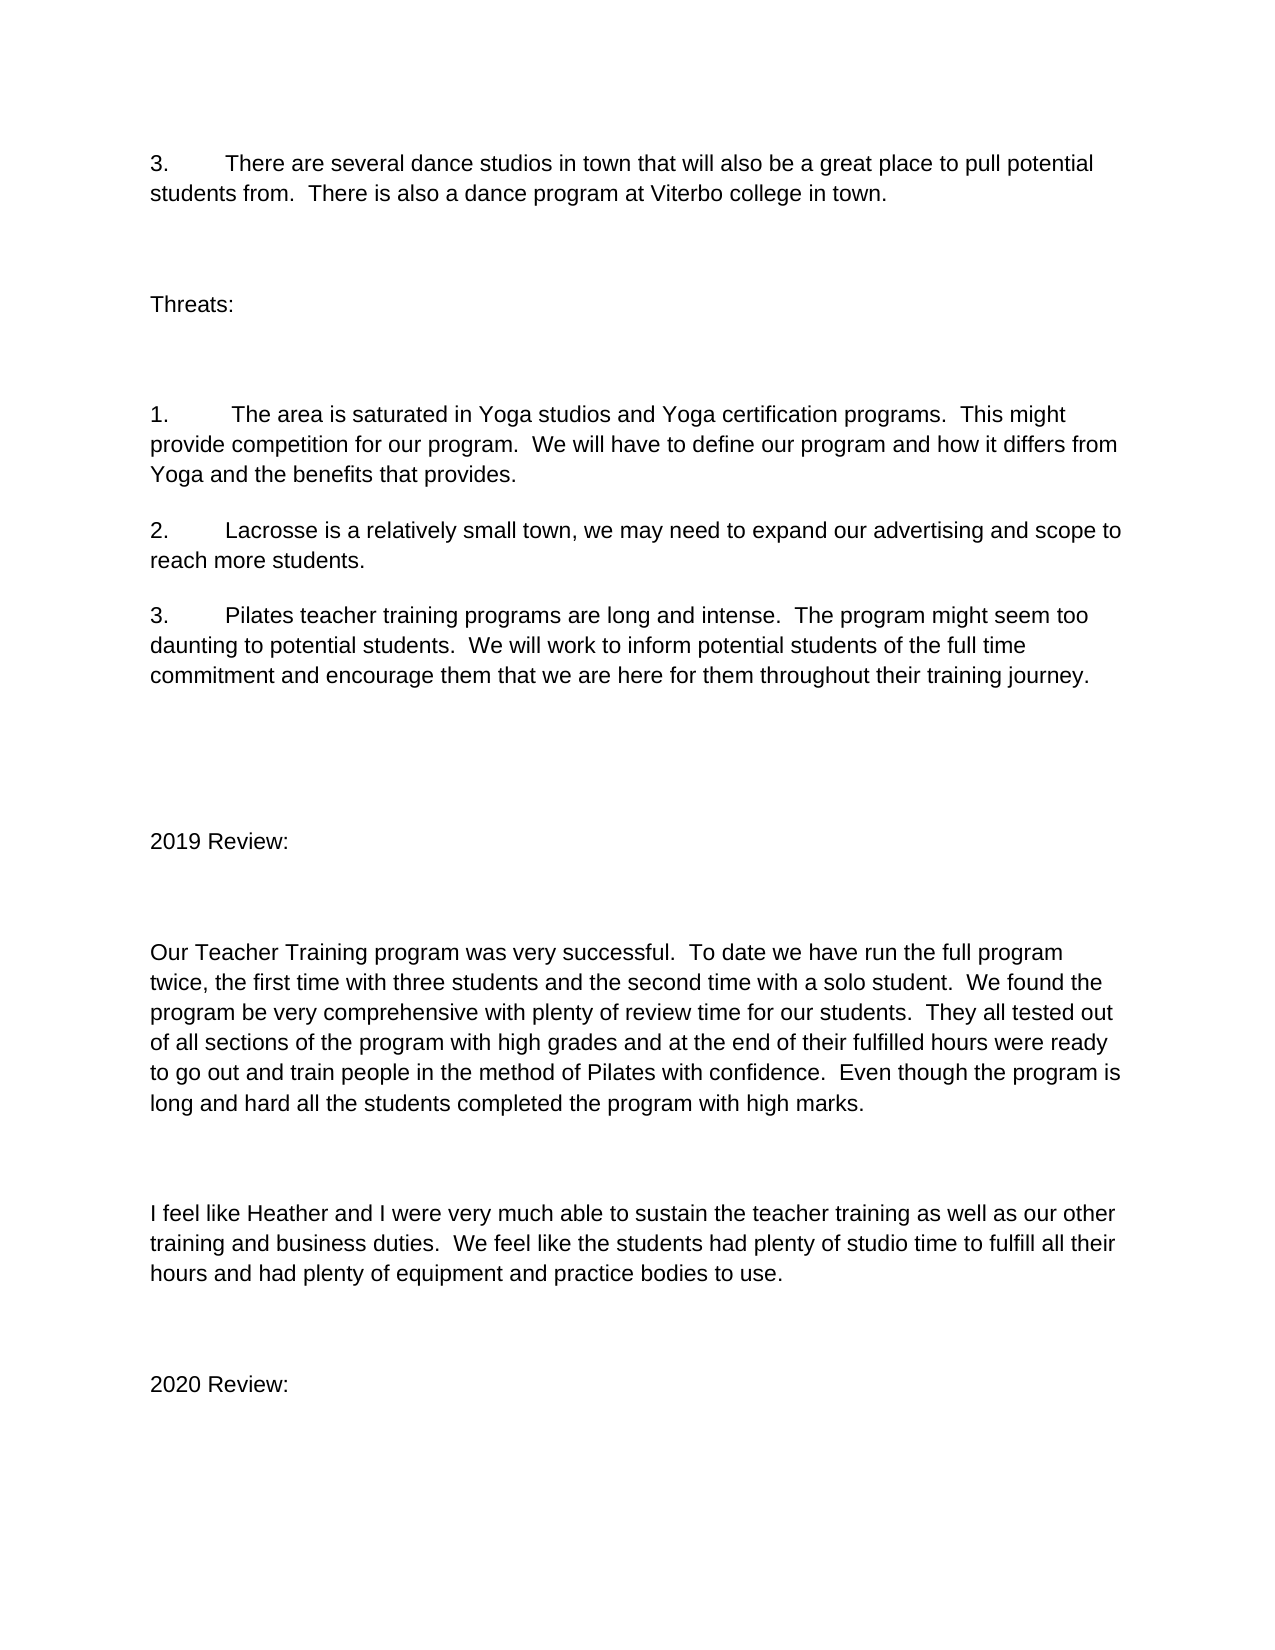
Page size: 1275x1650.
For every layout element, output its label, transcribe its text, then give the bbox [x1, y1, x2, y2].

text I feel like Heather and I were very much able to sustain the teacher training as well as our other training and business duties. We feel like the students had plenty of studio time to fulfill all their hours and had plenty of equipment and practice bodies to use. [150, 1200, 1125, 1287]
text 2020 Review: [150, 1371, 1125, 1397]
text Threats: [150, 291, 1125, 317]
text 2019 Review: [150, 828, 1125, 854]
text 2. Lacrosse is a relatively small town, we may need to expand our advertising and scope to reach more students. [150, 517, 1125, 573]
text 1. The area is saturated in Yoga studios and Yoga certification programs. This might provide competition for our program. We will have to define our program and how it differs from Yoga and the benefits that provides. [150, 401, 1125, 488]
text 3. Pilates teacher training programs are long and intense. The program might seem too daunting to potential students. We will work to inform potential students of the full time commitment and encourage them that we are here for them throughout their training journey. [150, 602, 1125, 689]
text Our Teacher Training program was very successful. To date we have run the full program twice, the first time with three students and the second time with a solo student. We found the program be very comprehensive with plenty of review time for our students. They all tested out of all sections of the program with high grades and at the end of their fulfilled hours were ready to go out and train people in the method of Pilates with confidence. Even though the program is long and hard all the students completed the program with high marks. [150, 938, 1125, 1116]
text 3. There are several dance studios in town that will also be a great place to pull potential students from. There is also a dance program at Viterbo college in town. [150, 150, 1125, 207]
